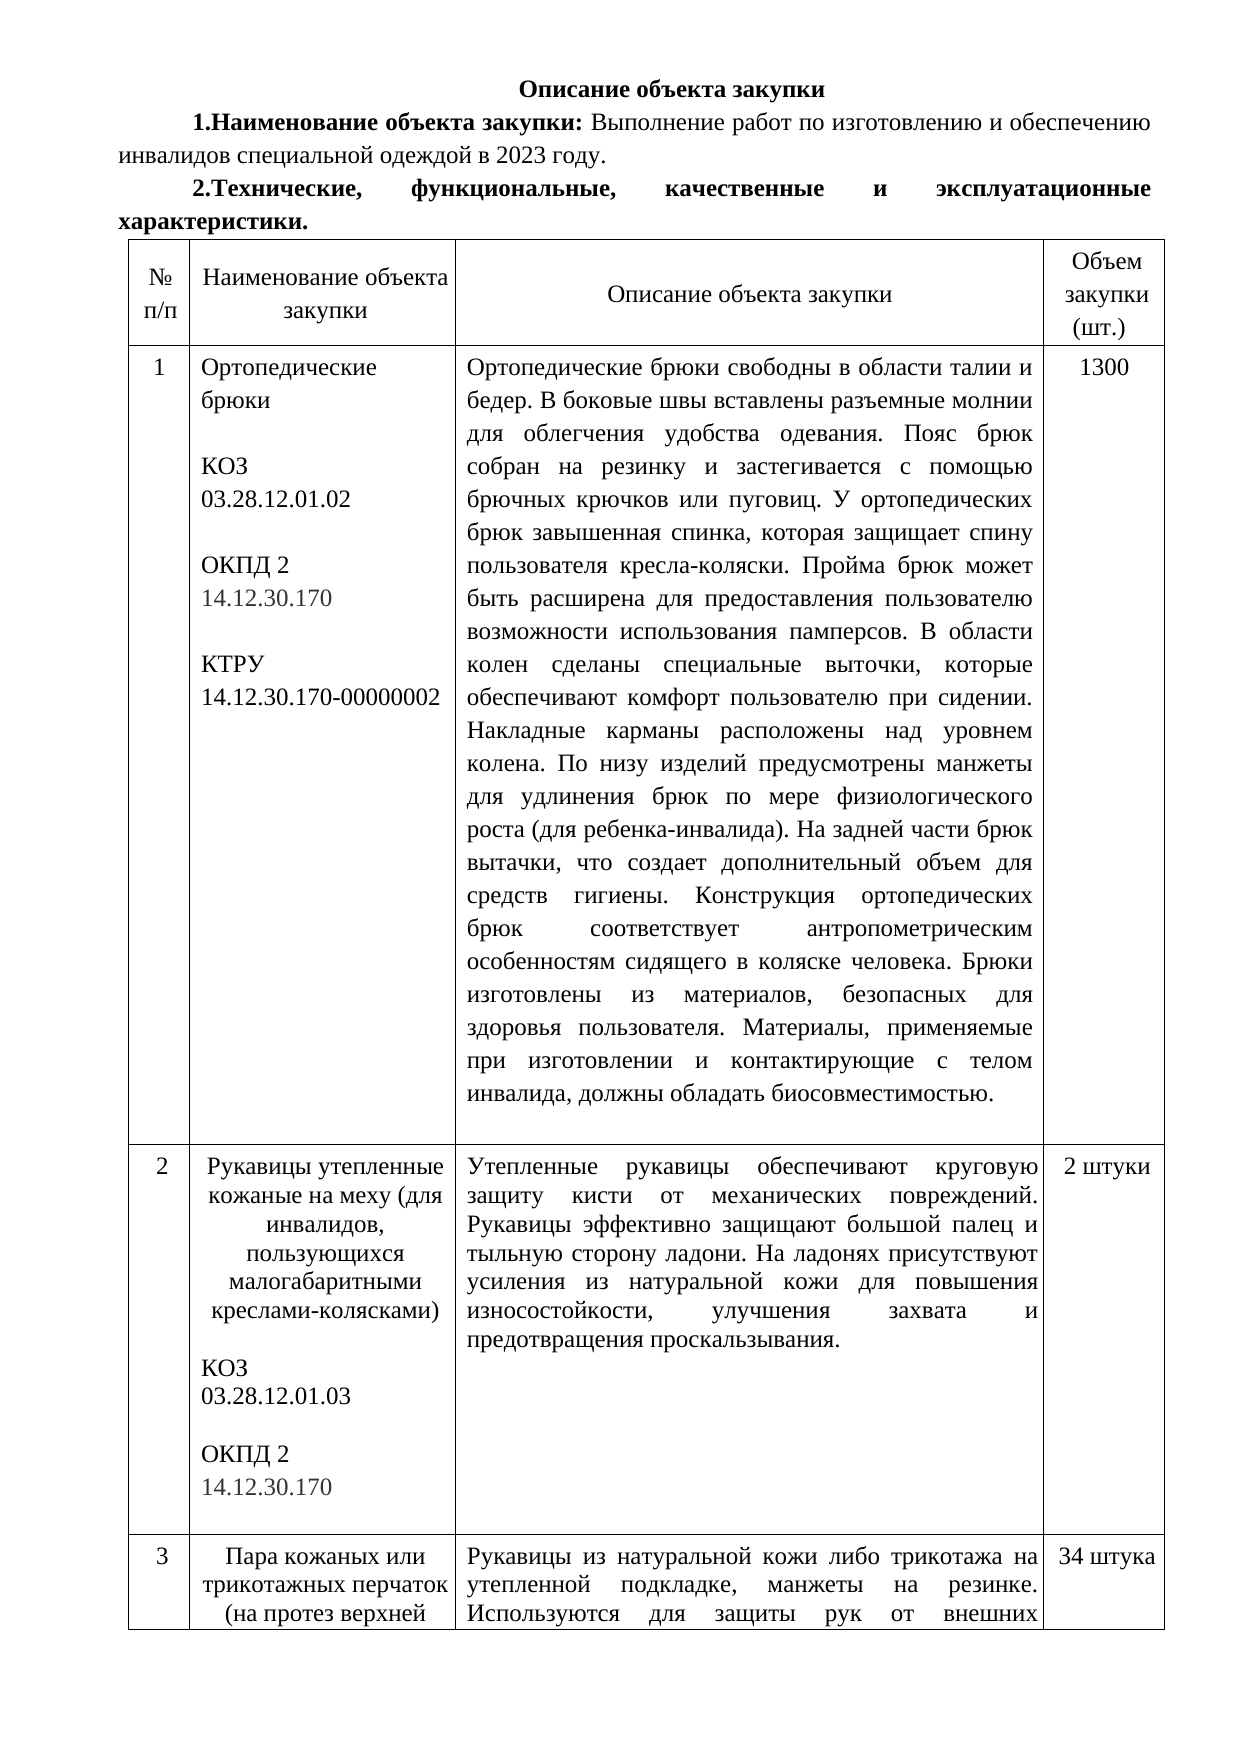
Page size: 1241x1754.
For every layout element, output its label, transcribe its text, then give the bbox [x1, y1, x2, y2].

table_cell 1300 [1044, 346, 1164, 1144]
table_header Наименование объекта закупки [190, 240, 455, 345]
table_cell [456, 1535, 1043, 1628]
text Описание объекта закупки [118, 74, 1152, 103]
table_cell Утепленные рукавицы обеспечивают круговую защиту кисти от механических повреждений. Рукавицы эффективно защищают большой палец и тыльную сторону ладони. На ладонях присутствуют усиления из натуральной кожи для повышения износостойкости, улучшения захвата и предотвращения проскальзывания. [456, 1145, 1043, 1534]
text 1.Наименование объекта закупки: Выполнение работ по изготовлению и обеспечению инвалидов специальной одеждой в 2023 году. [118, 107, 1152, 169]
table_cell Ортопедические брюки свободны в области талии и бедер. В боковые швы вставлены разъемные молнии для облегчения удобства одевания. Пояс брюк собран на резинку и застегивается с помощью брючных крючков или пуговиц. У ортопедических брюк завышенная спинка, которая защищает спину пользователя кресла-коляски. Пройма брюк может быть расширена для предоставления пользователю возможности использования памперсов. В области колен сделаны специальные выточки, которые обеспечивают комфорт пользователю при сидении. Накладные карманы расположены над уровнем колена. По низу изделий предусмотрены манжеты для удлинения брюк по мере физиологического роста (для ребенка-инвалида). На задней части брюк вытачки, что создает дополнительный объем для средств гигиены. Конструкция ортопедических брюк соответствует антропометрическим особенностям сидящего в коляске человека. Брюки изготовлены из материалов, безопасных для здоровья пользователя. Материалы, применяемые при изготовлении и контактирующие с телом инвалида, должны обладать биосовместимостью. [456, 346, 1043, 1144]
table_header Объем закупки (шт.) [1044, 240, 1164, 345]
table_header Описание объекта закупки [456, 240, 1043, 345]
table_cell 1 [129, 346, 189, 1144]
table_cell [190, 1535, 455, 1628]
text 2.Технические, функциональные, качественные и эксплуатационные характеристики. [118, 173, 1152, 235]
table_cell 34 штука [1044, 1535, 1164, 1628]
table_cell 3 [129, 1535, 189, 1628]
table_cell Рукавицы утепленные кожаные на меху (для инвалидов, пользующихся малогабаритными креслами-колясками) КОЗ 03.28.12.01.03 ОКПД 2 14.12.30.170 [190, 1145, 455, 1534]
table_cell 2 [129, 1145, 189, 1534]
table_header № п/п [129, 240, 189, 345]
table_cell Ортопедические брюки КОЗ 03.28.12.01.02 ОКПД 2 14.12.30.170 КТРУ 14.12.30.170-00000002 [190, 346, 455, 1144]
table_cell 2 штуки [1044, 1145, 1164, 1534]
